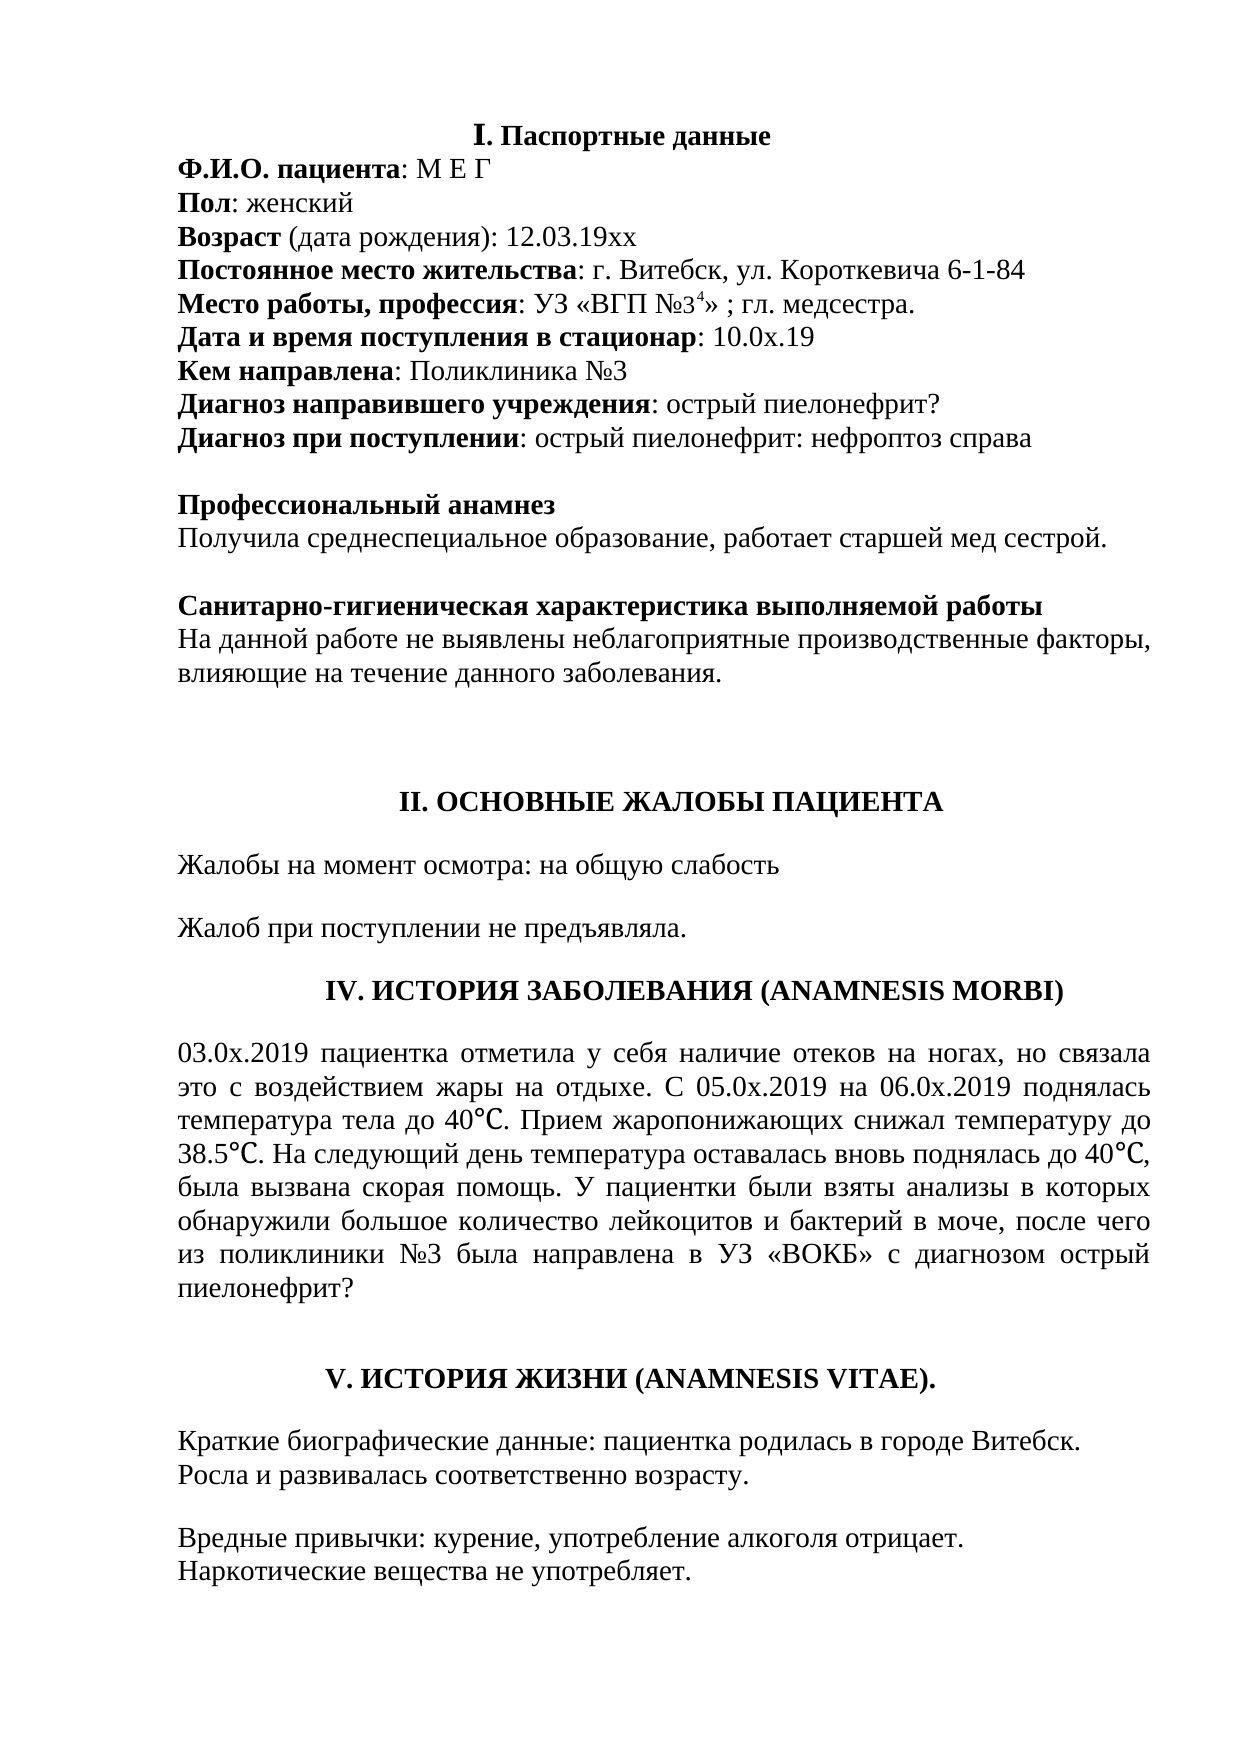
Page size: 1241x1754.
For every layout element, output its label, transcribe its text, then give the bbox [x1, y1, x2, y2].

text На данной работе не выявлены неблагоприятные производственные факторы, влияющие на течение данного заболевания. [177, 621, 1152, 688]
text Жалобы на момент осмотра: на общую слабость [177, 847, 1152, 881]
text Кем направлена: Поликлиника №3 [177, 353, 1152, 386]
text Жалоб при поступлении не предъявляла. [177, 910, 1152, 943]
text II. ОСНОВНЫЕ ЖАЛОБЫ ПАЦИЕНТА [325, 784, 1152, 818]
text Вредные привычки: курение, употребление алкоголя отрицает. Наркотические вещества не употребляет. [177, 1520, 1152, 1587]
text Место работы, профессия: УЗ «ВГП №» ; гл. медсестра. [177, 286, 1152, 319]
text Пол: женский [177, 185, 1152, 219]
text Ⅰ. Паспортные данные [177, 118, 1152, 152]
text Диагноз направившего учреждения: острый пиелонефрит? [177, 386, 1152, 420]
text Постоянное место жительства: г. Витебск, ул. Короткевича 6-1-84 [177, 252, 1152, 286]
text Получила среднеспециальное образование, работает старшей мед сестрой. [177, 521, 1152, 554]
text Диагноз при поступлении: острый пиелонефрит: нефроптоз справа [177, 420, 1152, 453]
text Ф.И.О. пациента: М Е Г [177, 152, 1152, 185]
text Профессиональный анамнез [177, 487, 1152, 521]
text Возраст (дата рождения): 12.03.19хх [177, 219, 1152, 252]
text IV. ИСТОРИЯ ЗАБОЛЕВАНИЯ (ANAMNESIS MORBI) [251, 973, 1152, 1006]
text 03.0х.2019 пациентка отметила у себя наличие отеков на ногах, но связала это с воздействием жары на отдыхе. С 05.0х.2019 на 06.0х.2019 поднялась температура тела до 40℃. Прием жаропонижающих снижал температуру до 38.5℃. На следующий день температура оставалась вновь поднялась до 40℃, была вызвана скорая помощь. У пациентки были взяты анализы в которых обнаружили большое количество лейкоцитов и бактерий в моче, после чего из поликлиники №3 была направлена в УЗ «ВОКБ» с диагнозом острый пиелонефрит? [177, 1035, 1152, 1304]
text Дата и время поступления в стационар: 10.0х.19 [177, 319, 1152, 353]
text Санитарно-гигиеническая характеристика выполняемой работы [177, 588, 1152, 621]
text Краткие биографические данные: пациентка родилась в городе Витебск. Росла и развивалась соответственно возрасту. [177, 1423, 1152, 1491]
text V. ИСТОРИЯ ЖИЗНИ (ANAMNESIS VITAE). [251, 1361, 1152, 1394]
